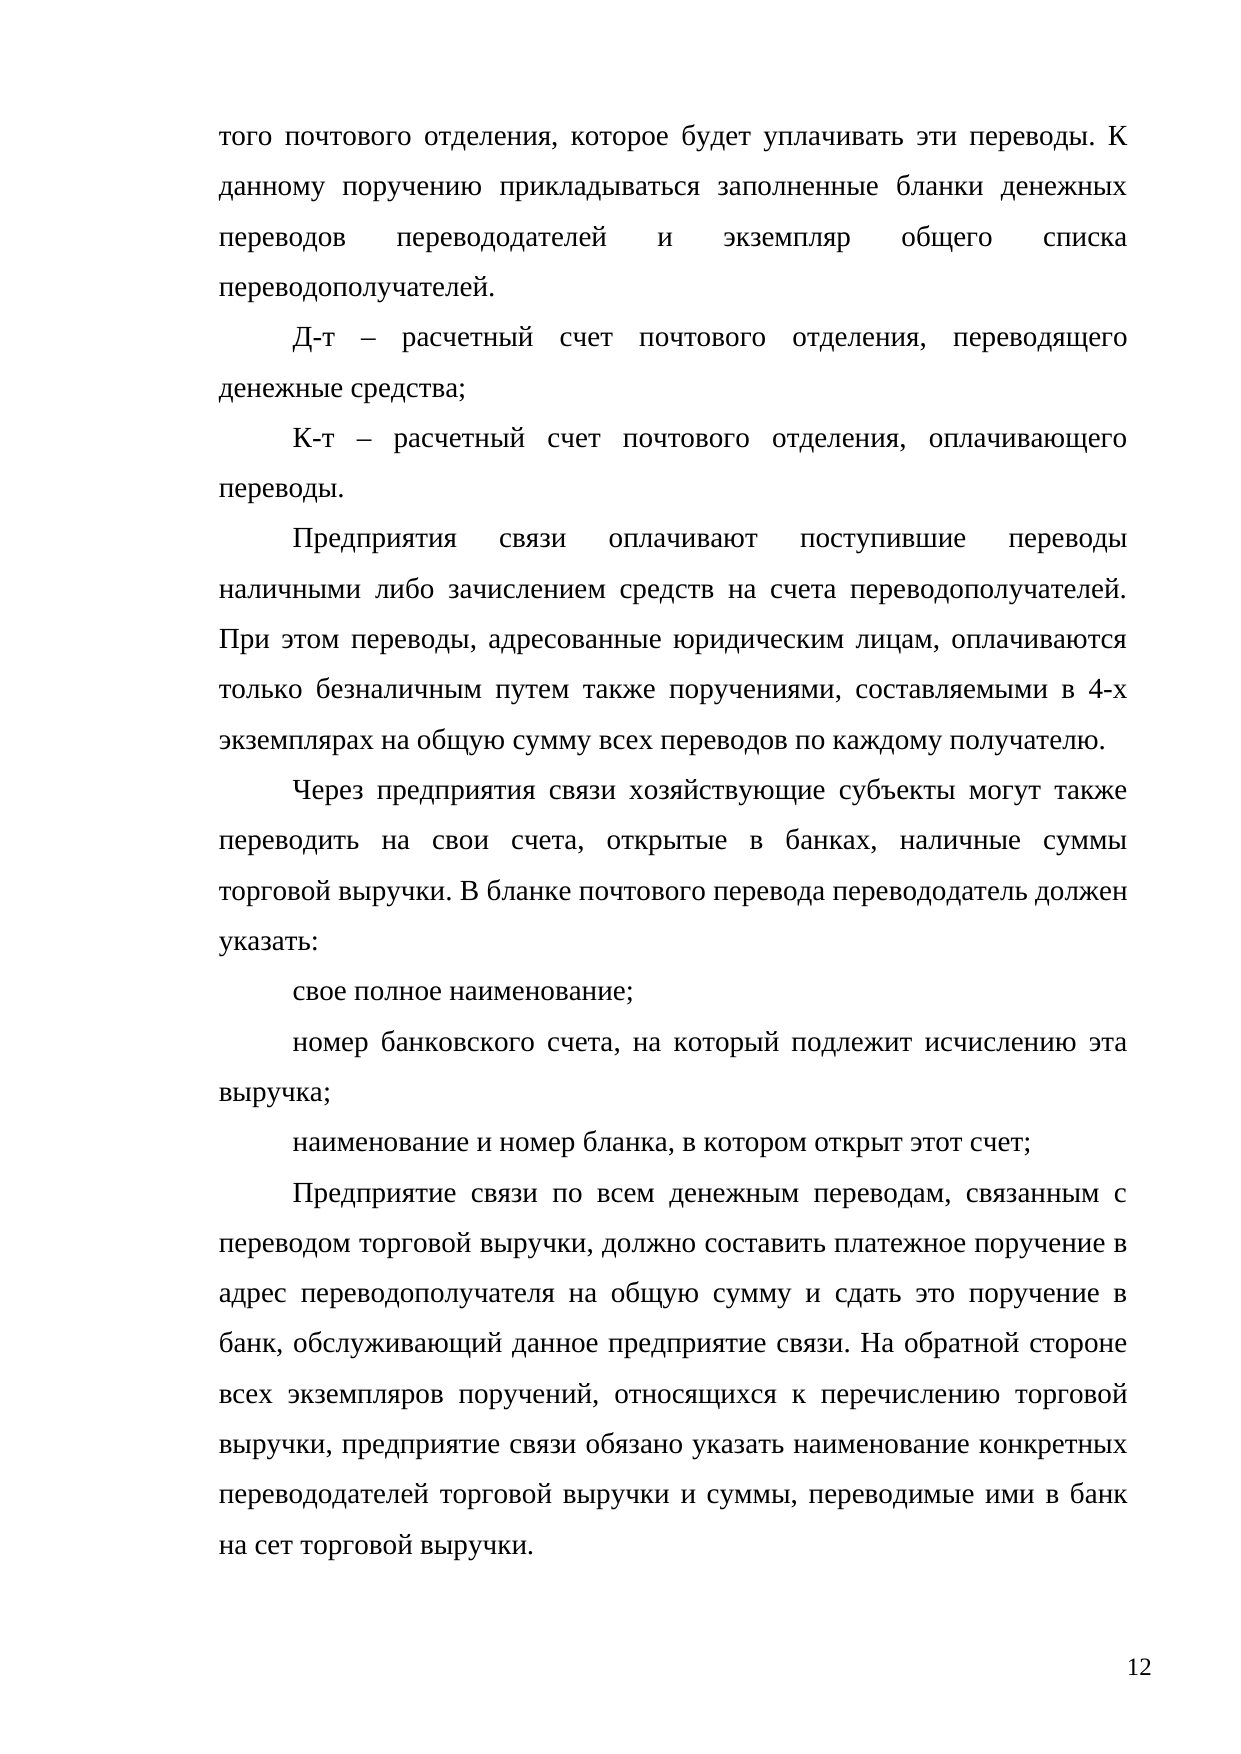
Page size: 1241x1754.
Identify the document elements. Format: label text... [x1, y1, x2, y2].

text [218, 118, 1128, 303]
text К-т – расчетный счет почтового отделения, оплачивающего переводы. [218, 420, 1128, 504]
text свое полное наименование; [218, 973, 1128, 1007]
text номер банковского счета, на который подлежит исчислению эта выручка; [218, 1024, 1128, 1108]
text Предприятия связи оплачивают поступившие переводы наличными либо зачислением средств на счета переводополучателей. При этом переводы, адресованные юридическим лицам, оплачиваются только безналичным путем также поручениями, составляемыми в 4-х экземплярах на общую сумму всех переводов по каждому получателю. [218, 521, 1128, 755]
text Через предприятия связи хозяйствующие субъекты могут также переводить на свои счета, открытые в банках, наличные суммы торговой выручки. В бланке почтового перевода перевододатель должен указать: [218, 772, 1128, 957]
text наименование и номер бланка, в котором открыт этот счет; [218, 1124, 1128, 1158]
text Д-т – расчетный счет почтового отделения, переводящего денежные средства; [218, 319, 1128, 403]
text Предприятие связи по всем денежным переводам, связанным с переводом торговой выручки, должно составить платежное поручение в адрес переводополучателя на общую сумму и сдать это поручение в банк, обслуживающий данное предприятие связи. На обратной стороне всех экземпляров поручений, относящихся к перечислению торговой выручки, предприятие связи обязано указать наименование конкретных перевододателей торговой выручки и суммы, переводимые ими в банк на сет торговой выручки. [218, 1175, 1128, 1560]
